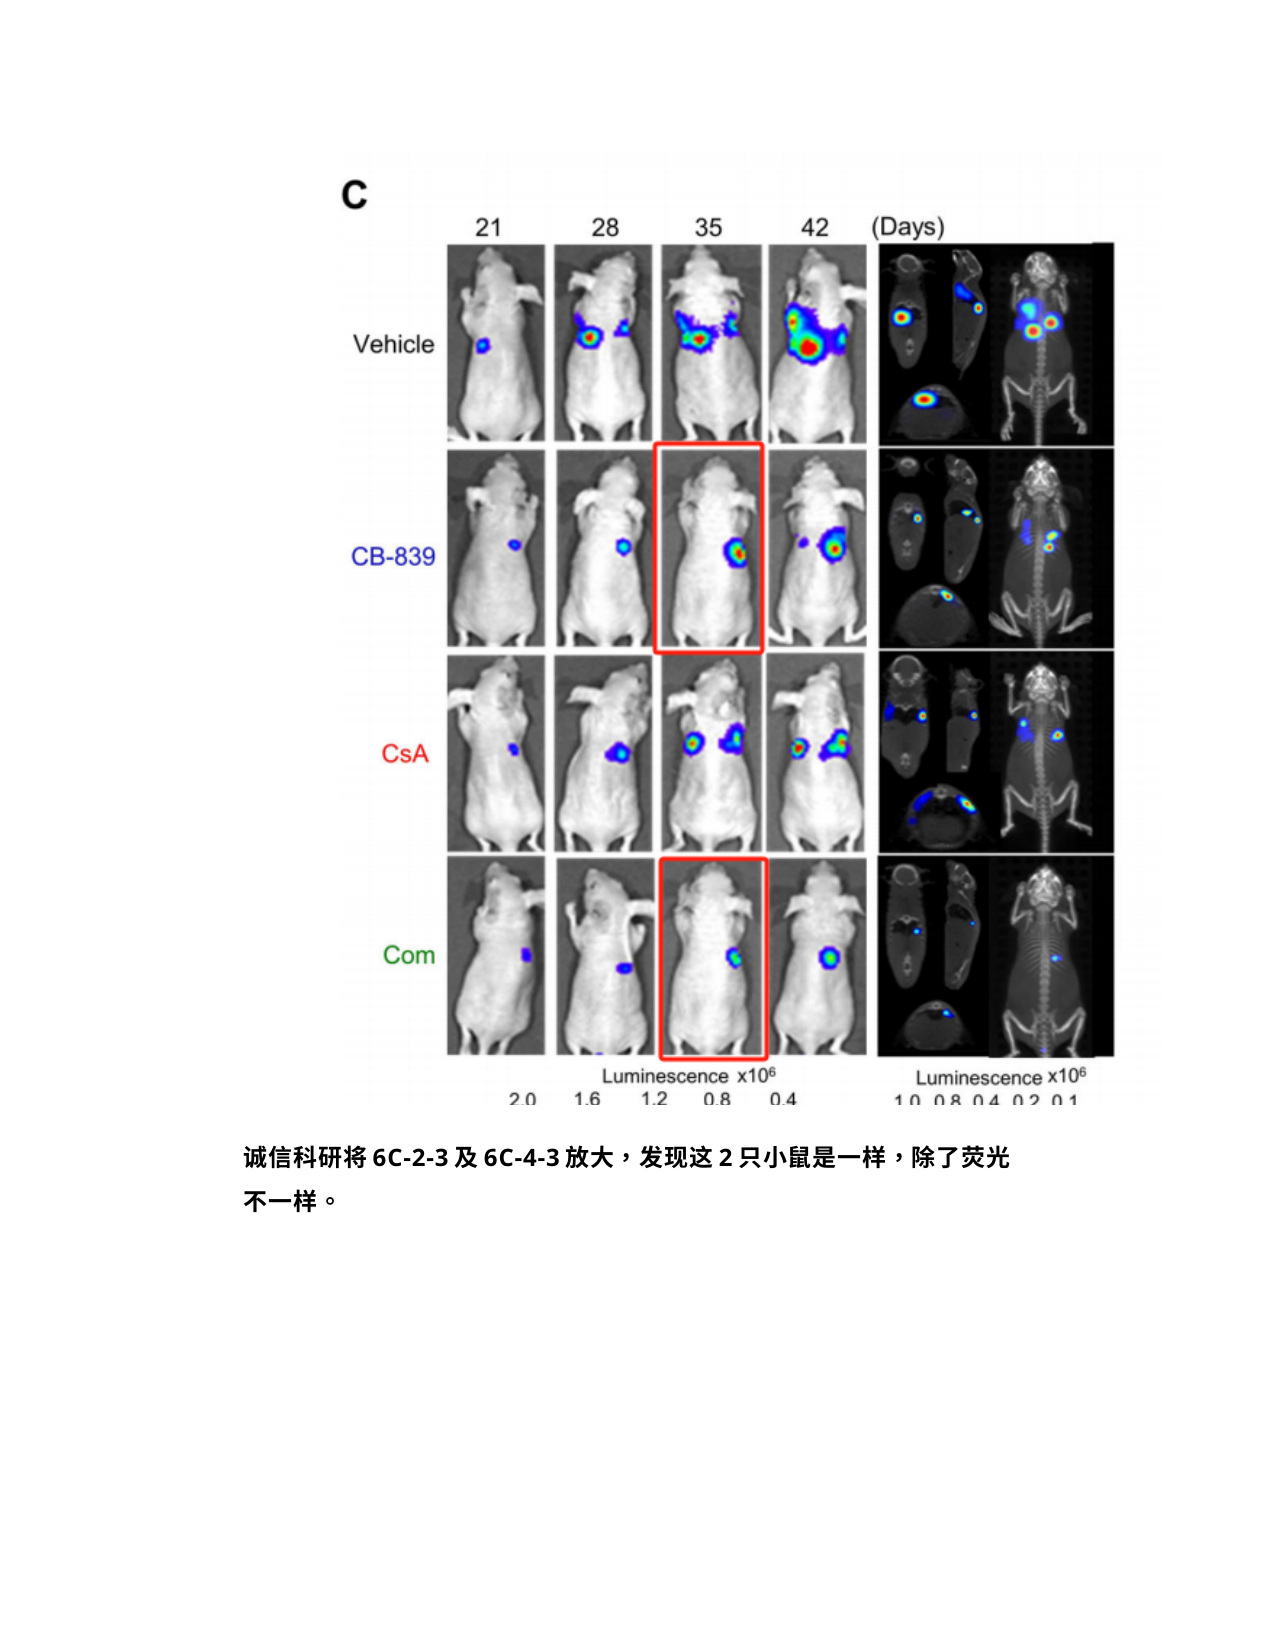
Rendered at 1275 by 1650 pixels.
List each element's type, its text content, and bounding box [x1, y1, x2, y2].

text 诚信科研将6C-2-3及6C-4-3放大，发现这2只小鼠是一样，除了荧光不一样。 [244, 1130, 1031, 1218]
picture [262, 150, 1163, 1105]
